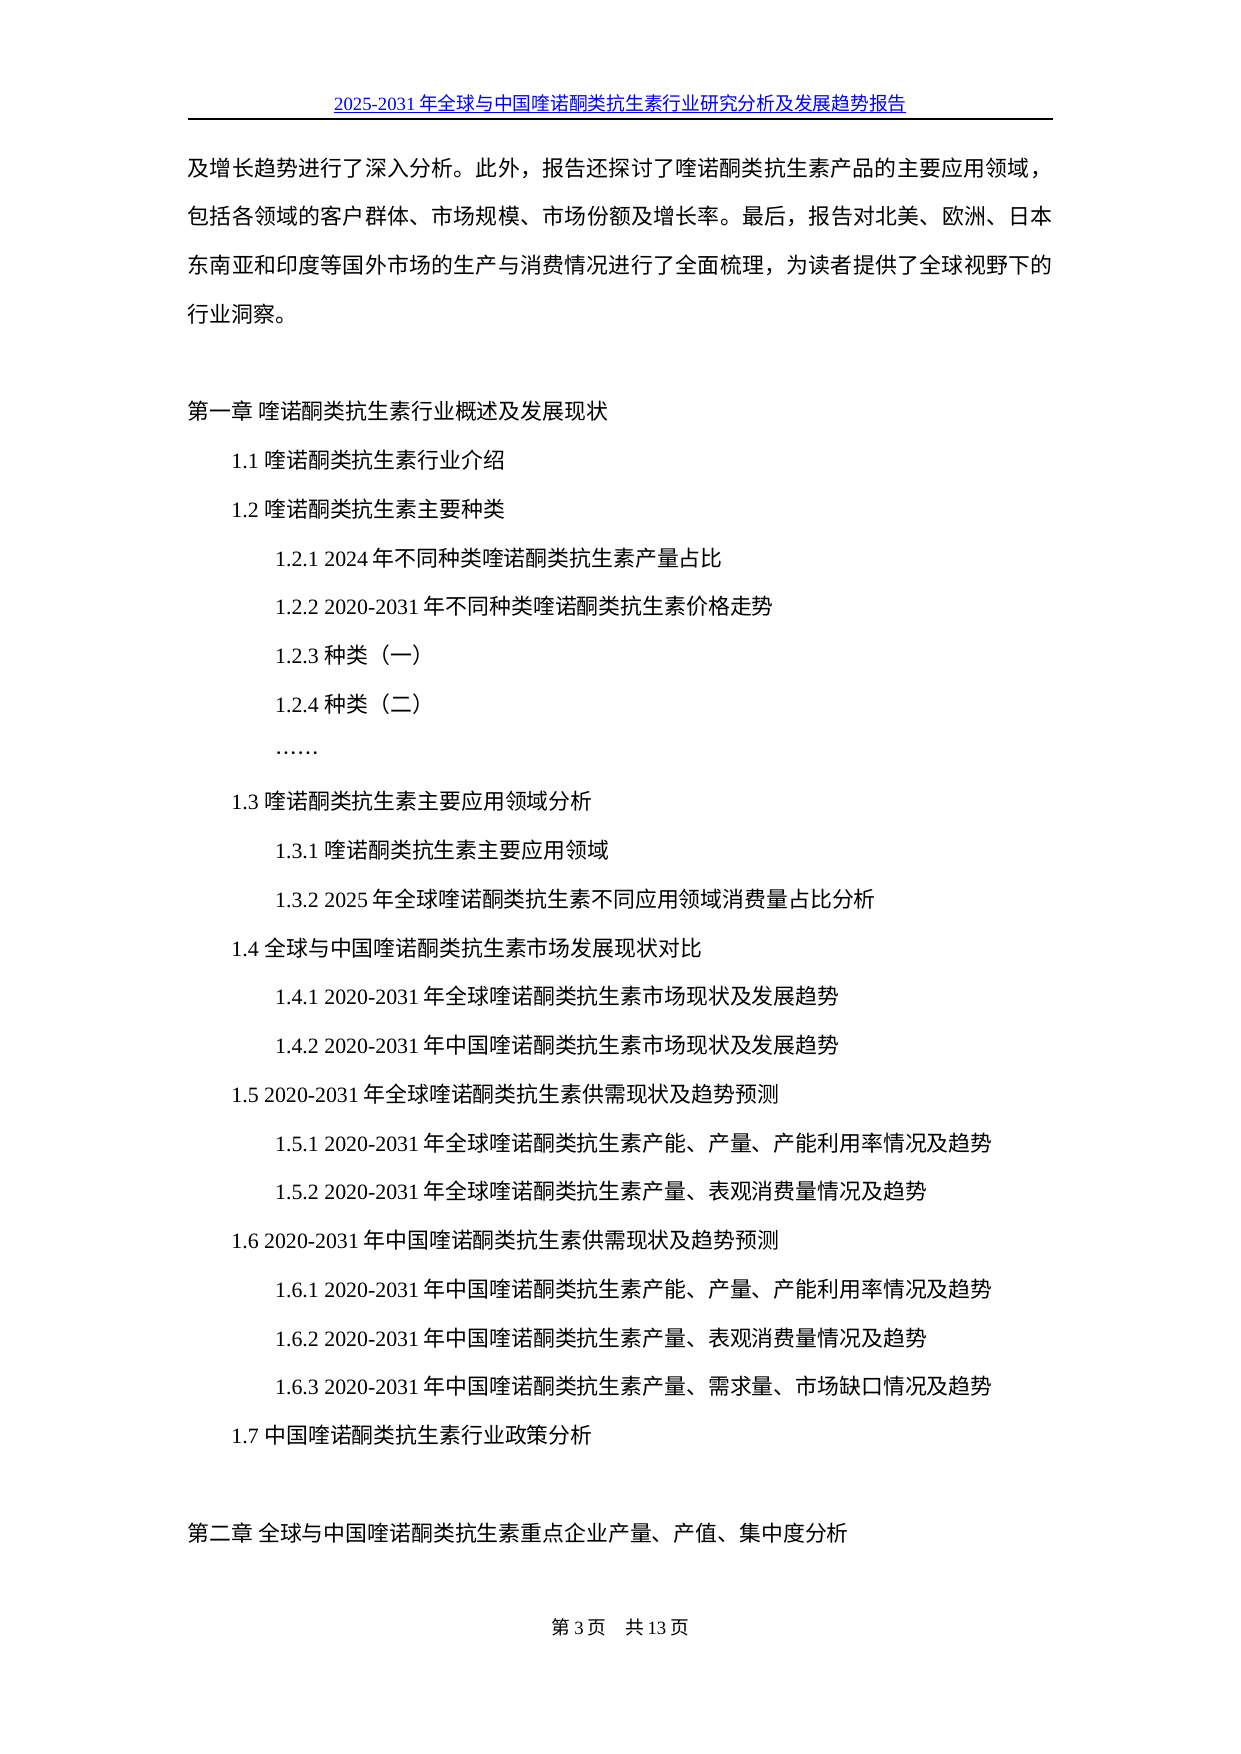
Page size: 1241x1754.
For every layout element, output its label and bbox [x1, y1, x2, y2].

text [187, 150, 1053, 1548]
